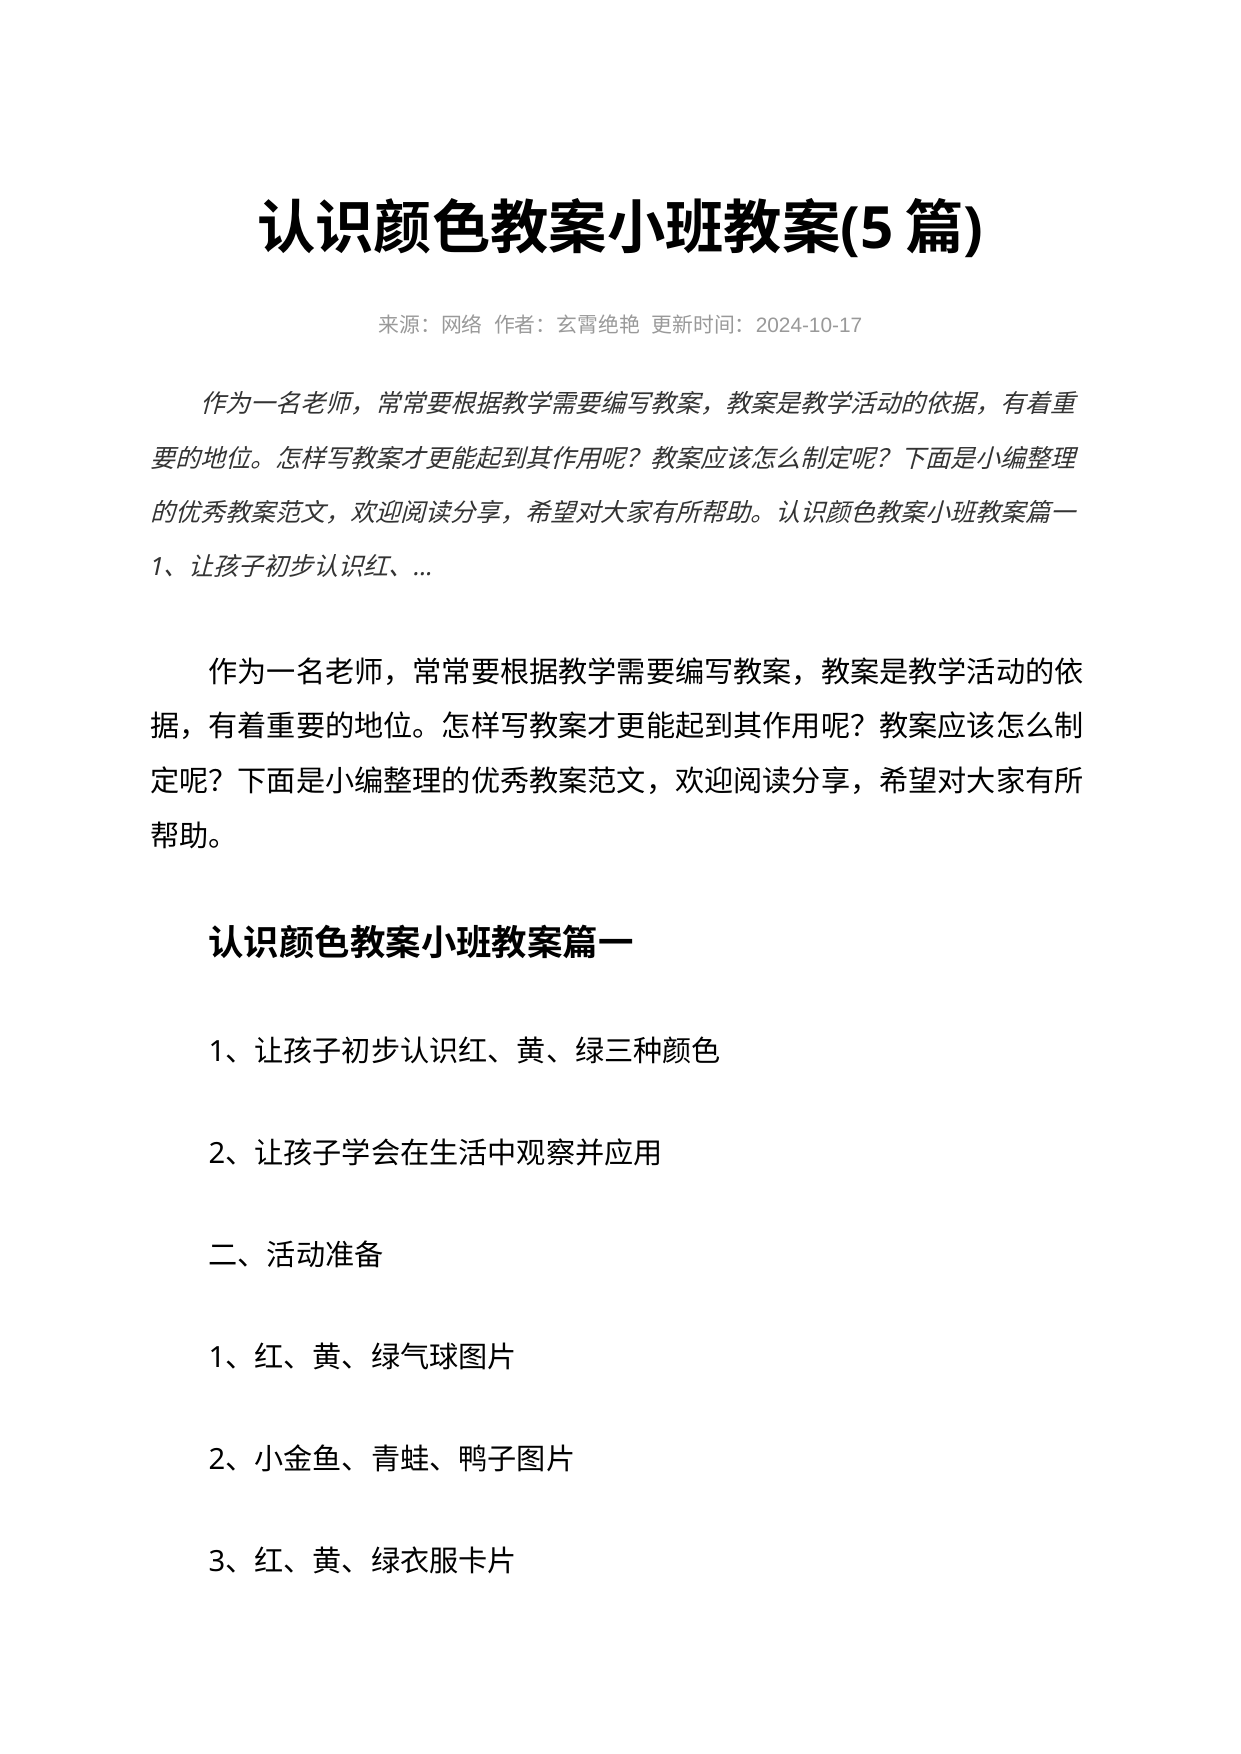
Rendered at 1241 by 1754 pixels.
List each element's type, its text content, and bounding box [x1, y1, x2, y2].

text 2、小金鱼、青蛙、鸭子图片 [150, 1436, 1090, 1478]
subtitle 认识颜色教案小班教案(5篇) [150, 181, 1090, 266]
text 来源：网络 作者：玄霄绝艳 更新时间：2024-10-17 [150, 313, 1090, 337]
text 二、活动准备 [150, 1232, 1090, 1274]
text 作为一名老师，常常要根据教学需要编写教案，教案是教学活动的依据，有着重要的地位。怎样写教案才更能起到其作用呢？教案应该怎么制定呢？下面是小编整理的优秀教案范文，欢迎阅读分享，希望对大家有所帮助。认识颜色教案小班教案篇一1、让孩子初步认识红、... [150, 384, 1090, 583]
text 认识颜色教案小班教案篇一 [150, 914, 1090, 966]
text 作为一名老师，常常要根据教学需要编写教案，教案是教学活动的依据，有着重要的地位。怎样写教案才更能起到其作用呢？教案应该怎么制定呢？下面是小编整理的优秀教案范文，欢迎阅读分享，希望对大家有所帮助。 [150, 648, 1090, 855]
text 1、让孩子初步认识红、黄、绿三种颜色 [150, 1028, 1090, 1070]
text 2、让孩子学会在生活中观察并应用 [150, 1130, 1090, 1172]
text 1、红、黄、绿气球图片 [150, 1334, 1090, 1376]
text 3、红、黄、绿衣服卡片 [150, 1538, 1090, 1580]
